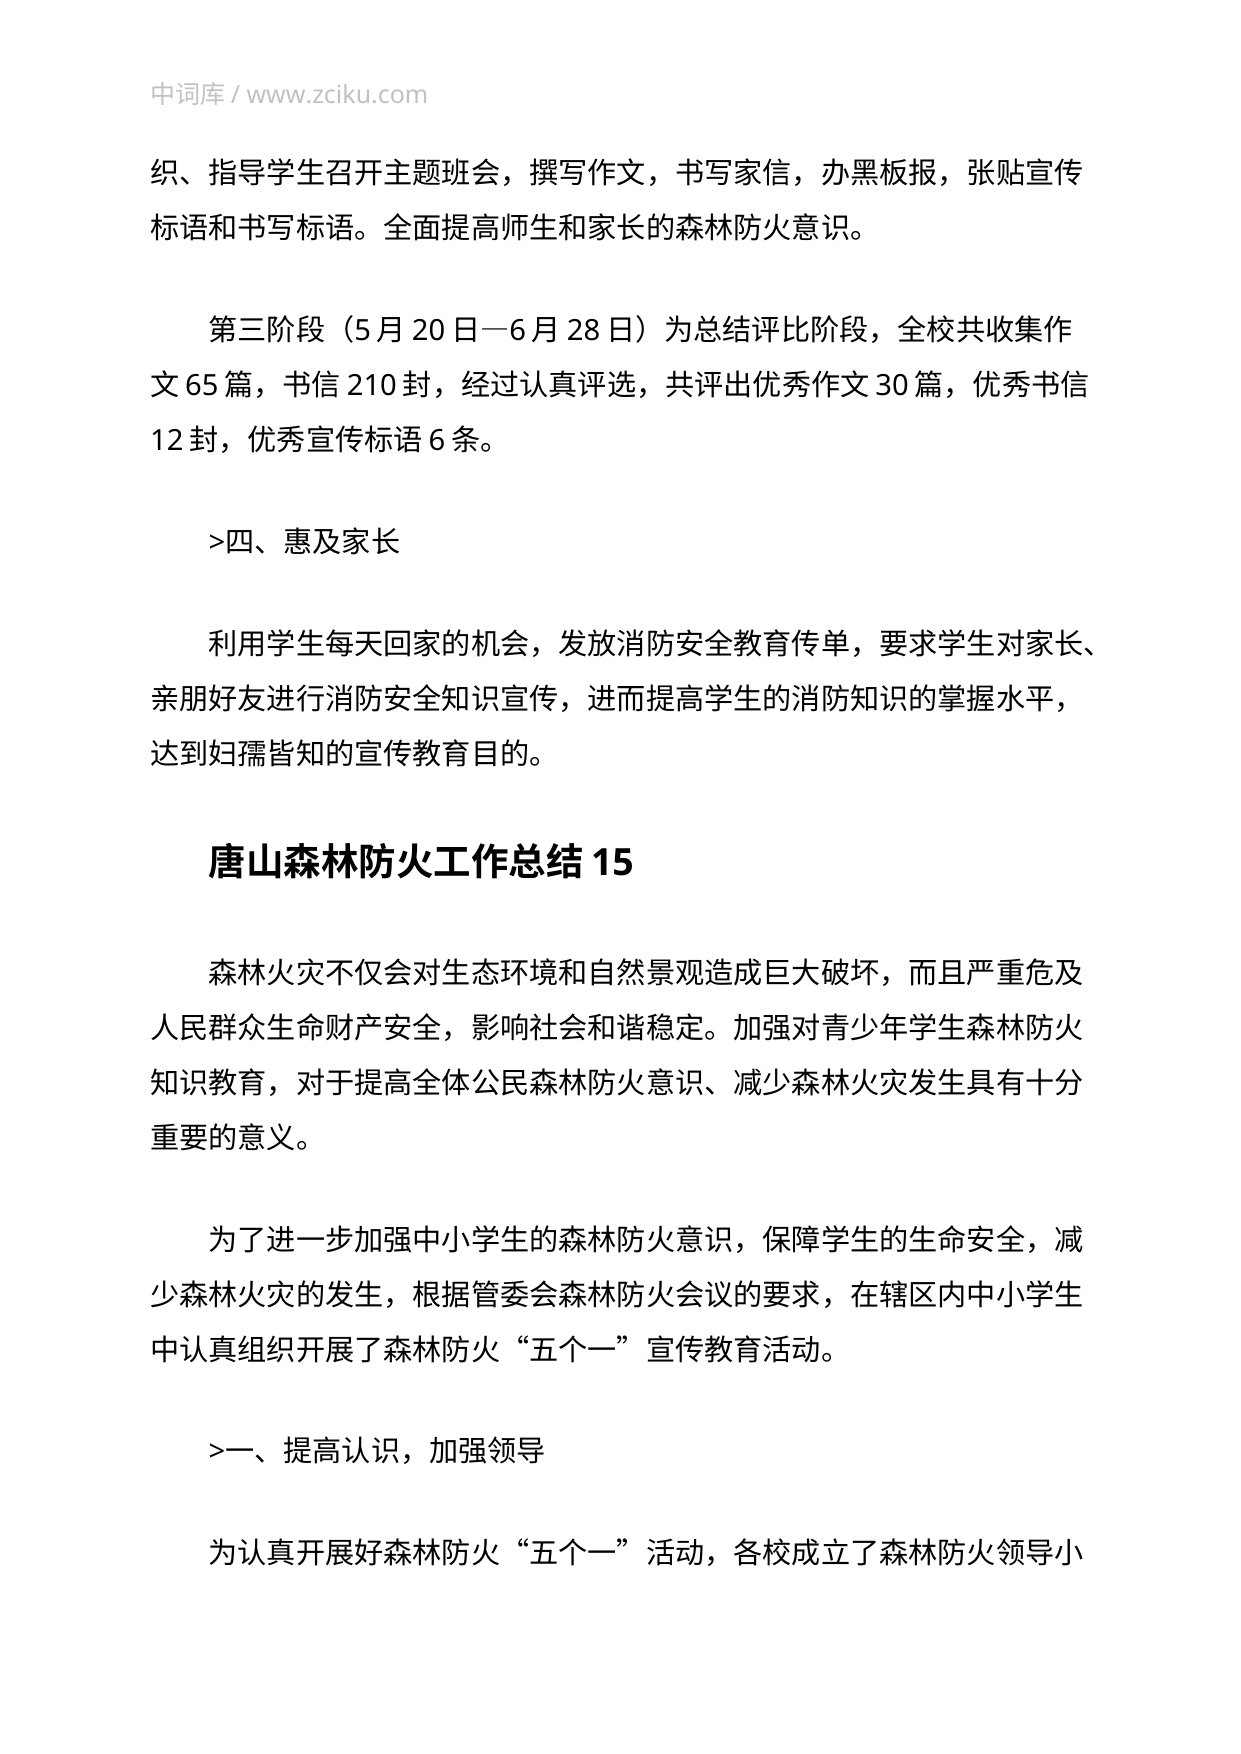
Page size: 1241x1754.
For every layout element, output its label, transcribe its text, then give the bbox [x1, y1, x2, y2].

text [150, 1530, 1090, 1572]
text 第三阶段（5月20日—6月28日）为总结评比阶段，全校共收集作文65篇，书信210封，经过认真评选，共评出优秀作文30篇，优秀书信12封，优秀宣传标语6条。 [150, 307, 1090, 459]
text 唐山森林防火工作总结15 [150, 832, 1090, 887]
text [150, 150, 1090, 247]
text 森林火灾不仅会对生态环境和自然景观造成巨大破坏，而且严重危及人民群众生命财产安全，影响社会和谐稳定。加强对青少年学生森林防火知识教育，对于提高全体公民森林防火意识、减少森林火灾发生具有十分重要的意义。 [150, 950, 1090, 1157]
text 为了进一步加强中小学生的森林防火意识，保障学生的生命安全，减少森林火灾的发生，根据管委会森林防火会议的要求，在辖区内中小学生中认真组织开展了森林防火“五个一”宣传教育活动。 [150, 1216, 1090, 1368]
text 利用学生每天回家的机会，发放消防安全教育传单，要求学生对家长、亲朋好友进行消防安全知识宣传，进而提高学生的消防知识的掌握水平，达到妇孺皆知的宣传教育目的。 [150, 621, 1090, 773]
text >四、惠及家长 [150, 519, 1090, 561]
text >一、提高认识，加强领导 [150, 1428, 1090, 1470]
